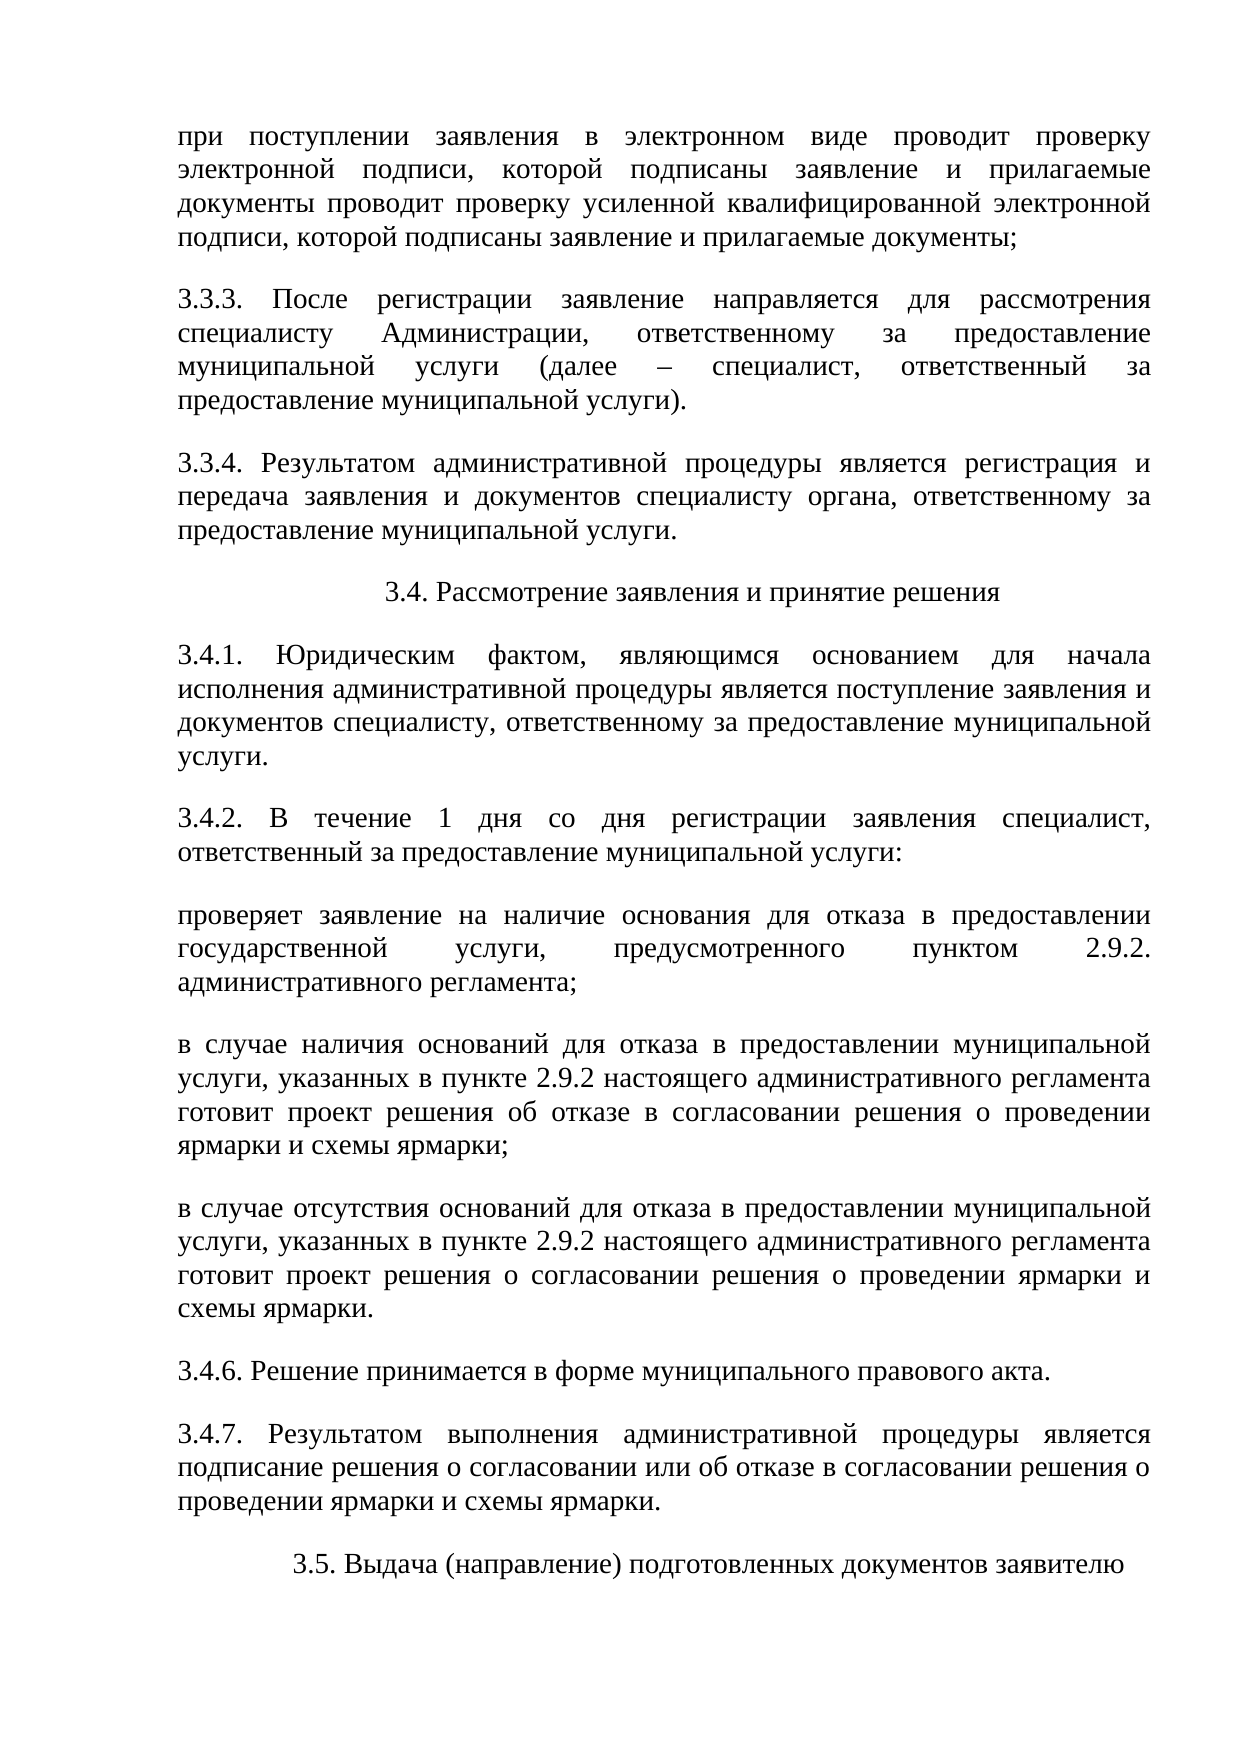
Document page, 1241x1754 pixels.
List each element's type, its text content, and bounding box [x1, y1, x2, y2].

text 3.4. Рассмотрение заявления и принятие решения [177, 574, 1152, 608]
text 3.4.2. В течение 1 дня со дня регистрации заявления специалист, ответственный за предоставление муниципальной услуги: [177, 801, 1152, 868]
text 3.4.1. Юридическим фактом, являющимся основанием для начала исполнения административной процедуры является поступление заявления и документов специалисту, ответственному за предоставление муниципальной услуги. [177, 637, 1152, 771]
text 3.5. Выдача (направление) подготовленных документов заявителю [266, 1546, 1152, 1579]
text проверяет заявление на наличие основания для отказа в предоставлении государственной услуги, предусмотренного пунктом 2.9.2. административного регламента; [177, 897, 1152, 997]
text 3.4.7. Результатом выполнения административной процедуры является подписание решения о согласовании или об отказе в согласовании решения о проведении ярмарки и схемы ярмарки. [177, 1416, 1152, 1517]
text в случае наличия оснований для отказа в предоставлении муниципальной услуги, указанных в пункте 2.9.2 настоящего административного регламента готовит проект решения об отказе в согласовании решения о проведении ярмарки и схемы ярмарки; [177, 1027, 1152, 1161]
text в случае отсутствия оснований для отказа в предоставлении муниципальной услуги, указанных в пункте 2.9.2 настоящего административного регламента готовит проект решения о согласовании решения о проведении ярмарки и схемы ярмарки. [177, 1190, 1152, 1324]
text 3.3.4. Результатом административной процедуры является регистрация и передача заявления и документов специалисту органа, ответственному за предоставление муниципальной услуги. [177, 445, 1152, 545]
text 3.4.6. Решение принимается в форме муниципального правового акта. [177, 1353, 1152, 1387]
text 3.3.3. После регистрации заявление направляется для рассмотрения специалисту Администрации, ответственному за предоставление муниципальной услуги (далее – специалист, ответственный за предоставление муниципальной услуги). [177, 281, 1152, 416]
text при поступлении заявления в электронном виде проводит проверку электронной подписи, которой подписаны заявление и прилагаемые документы проводит проверку усиленной квалифицированной электронной подписи, которой подписаны заявление и прилагаемые документы; [177, 118, 1152, 252]
